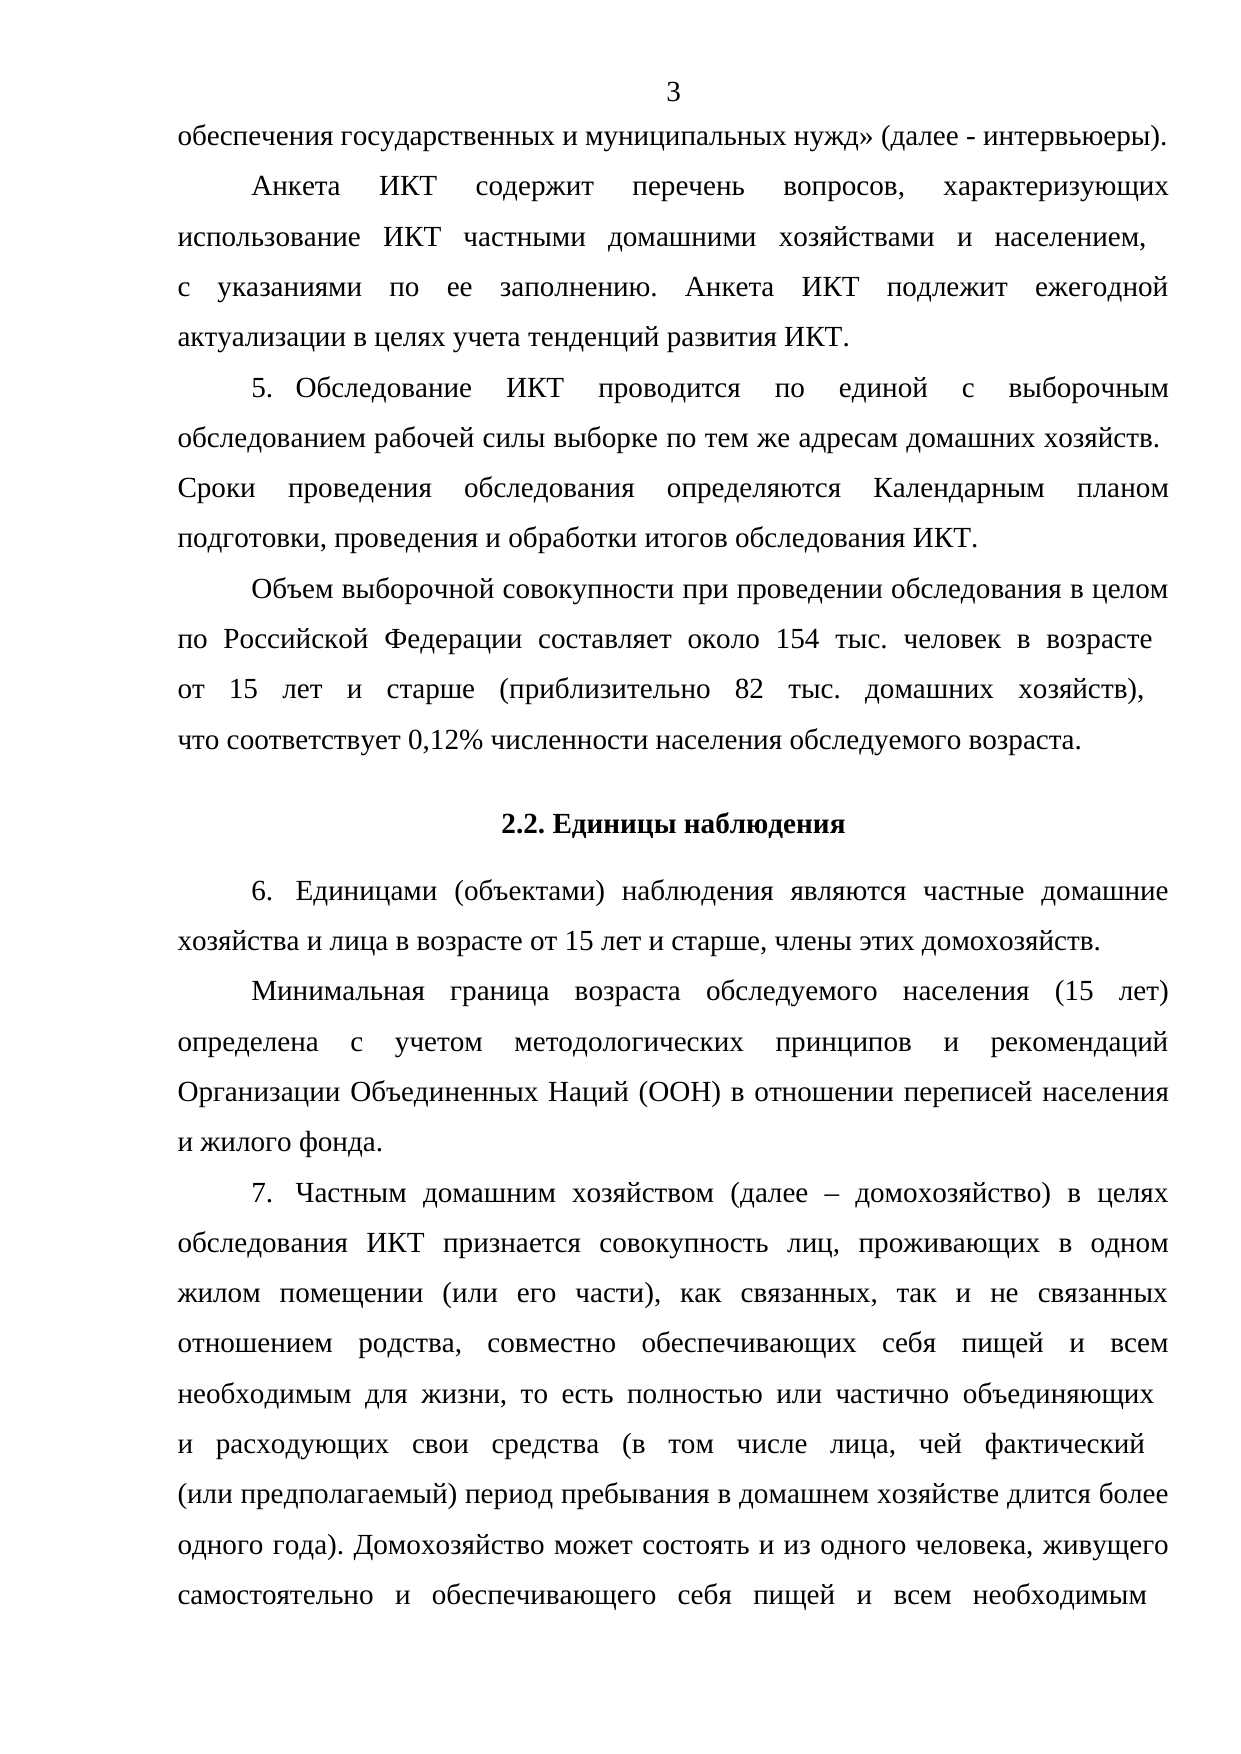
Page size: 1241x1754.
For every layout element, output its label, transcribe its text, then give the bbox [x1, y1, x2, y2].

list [177, 1175, 1169, 1611]
text Объем выборочной совокупности при проведении обследования в целом по Российской Федерации составляет около 154 тыс. человек в возрасте от 15 лет и старше (приблизительно 82 тыс. домашних хозяйств), что соответствует 0,12% численности населения обследуемого возраста. [177, 571, 1169, 755]
text 2.2. Единицы наблюдения [177, 806, 1169, 839]
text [177, 118, 1169, 152]
text Анкета ИКТ содержит перечень вопросов, характеризующих использование ИКТ частными домашними хозяйствами и населением, с указаниями по ее заполнению. Анкета ИКТ подлежит ежегодной актуализации в целях учета тенденций развития ИКТ. [177, 168, 1169, 353]
list Обследование ИКТ проводится по единой с выборочным обследованием рабочей силы выборке по тем же адресам домашних хозяйств. Сроки проведения обследования определяются Календарным планом подготовки, проведения и обработки итогов обследования ИКТ. [177, 370, 1169, 554]
text Минимальная граница возраста обследуемого населения (15 лет) определена с учетом методологических принципов и рекомендаций Организации Объединенных Наций (ООН) в отношении переписей населения и жилого фонда. [177, 973, 1169, 1158]
list Единицами (объектами) наблюдения являются частные домашние хозяйства и лица в возрасте от 15 лет и старше, члены этих домохозяйств. [177, 873, 1169, 957]
